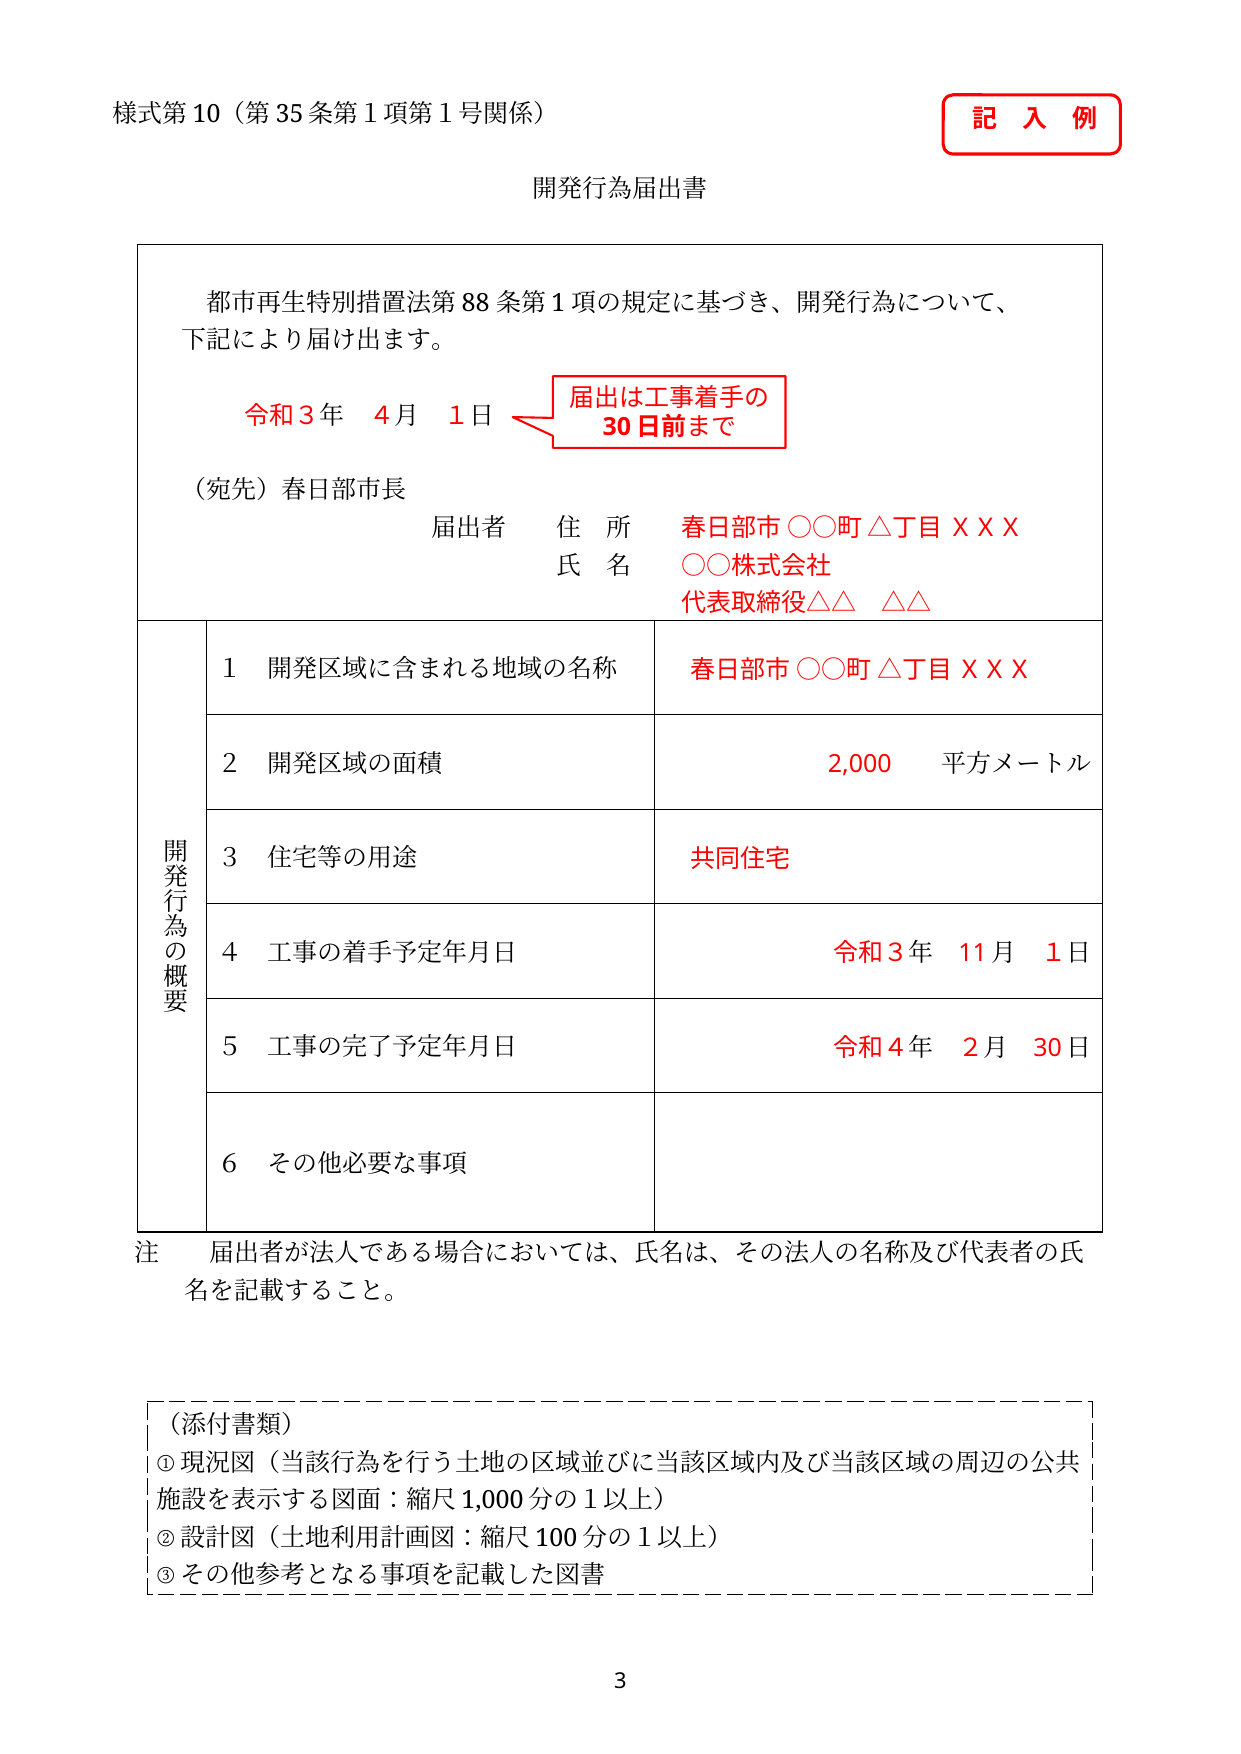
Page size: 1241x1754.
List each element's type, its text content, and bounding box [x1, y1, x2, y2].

table_cell 令和４年 ２月 30日 [655, 999, 1102, 1092]
table_cell ２ 開発区域の面積 [207, 715, 654, 808]
text 注 届出者が法人である場合においては、氏名は、その法人の名称及び代表者の氏名を記載すること。 [134, 1232, 1106, 1307]
table_cell ５ 工事の完了予定年月日 [207, 999, 654, 1092]
table_cell 令和３年 11月 １日 [655, 904, 1102, 997]
table_cell １ 開発区域に含まれる地域の名称 [207, 621, 654, 714]
table_cell 2,000 平方メートル [655, 715, 1102, 808]
table_cell 共同住宅 [655, 810, 1102, 903]
table_cell [655, 1093, 1102, 1231]
table_cell ４ 工事の着手予定年月日 [207, 904, 654, 997]
text 開発行為届出書 [112, 168, 1128, 206]
text ②設計図（土地利用計画図：縮尺100分の１以上） [147, 1514, 1093, 1551]
text ③その他参考となる事項を記載した図書 [147, 1551, 1093, 1595]
table_cell ３ 住宅等の用途 [207, 810, 654, 903]
subtitle 様式第10（第35条第１項第１号関係） [112, 93, 941, 131]
table_cell 春日部市 ○○町 △丁目 ＸＸＸ [655, 621, 1102, 714]
text ①現況図（当該行為を行う土地の区域並びに当該区域内及び当該区域の周辺の公共施設を表示する図面：縮尺1,000分の１以上） [147, 1439, 1093, 1514]
table_cell 開発行為の概要 [138, 621, 206, 1231]
table_cell ６ その他必要な事項 [207, 1093, 654, 1231]
table_header 都市再生特別措置法第88 条第1 項の規定に基づき、開発行為について、 下記により届け出ます。 令和３年 ４月 １日 （宛先）春日部市長 届出者 住 所 春日部市 ○○町 △丁目 ＸＸＸ 氏 名 ○○株式会社 代表取締役△△ △△ [138, 245, 1102, 619]
text （添付書類） [147, 1401, 1093, 1439]
